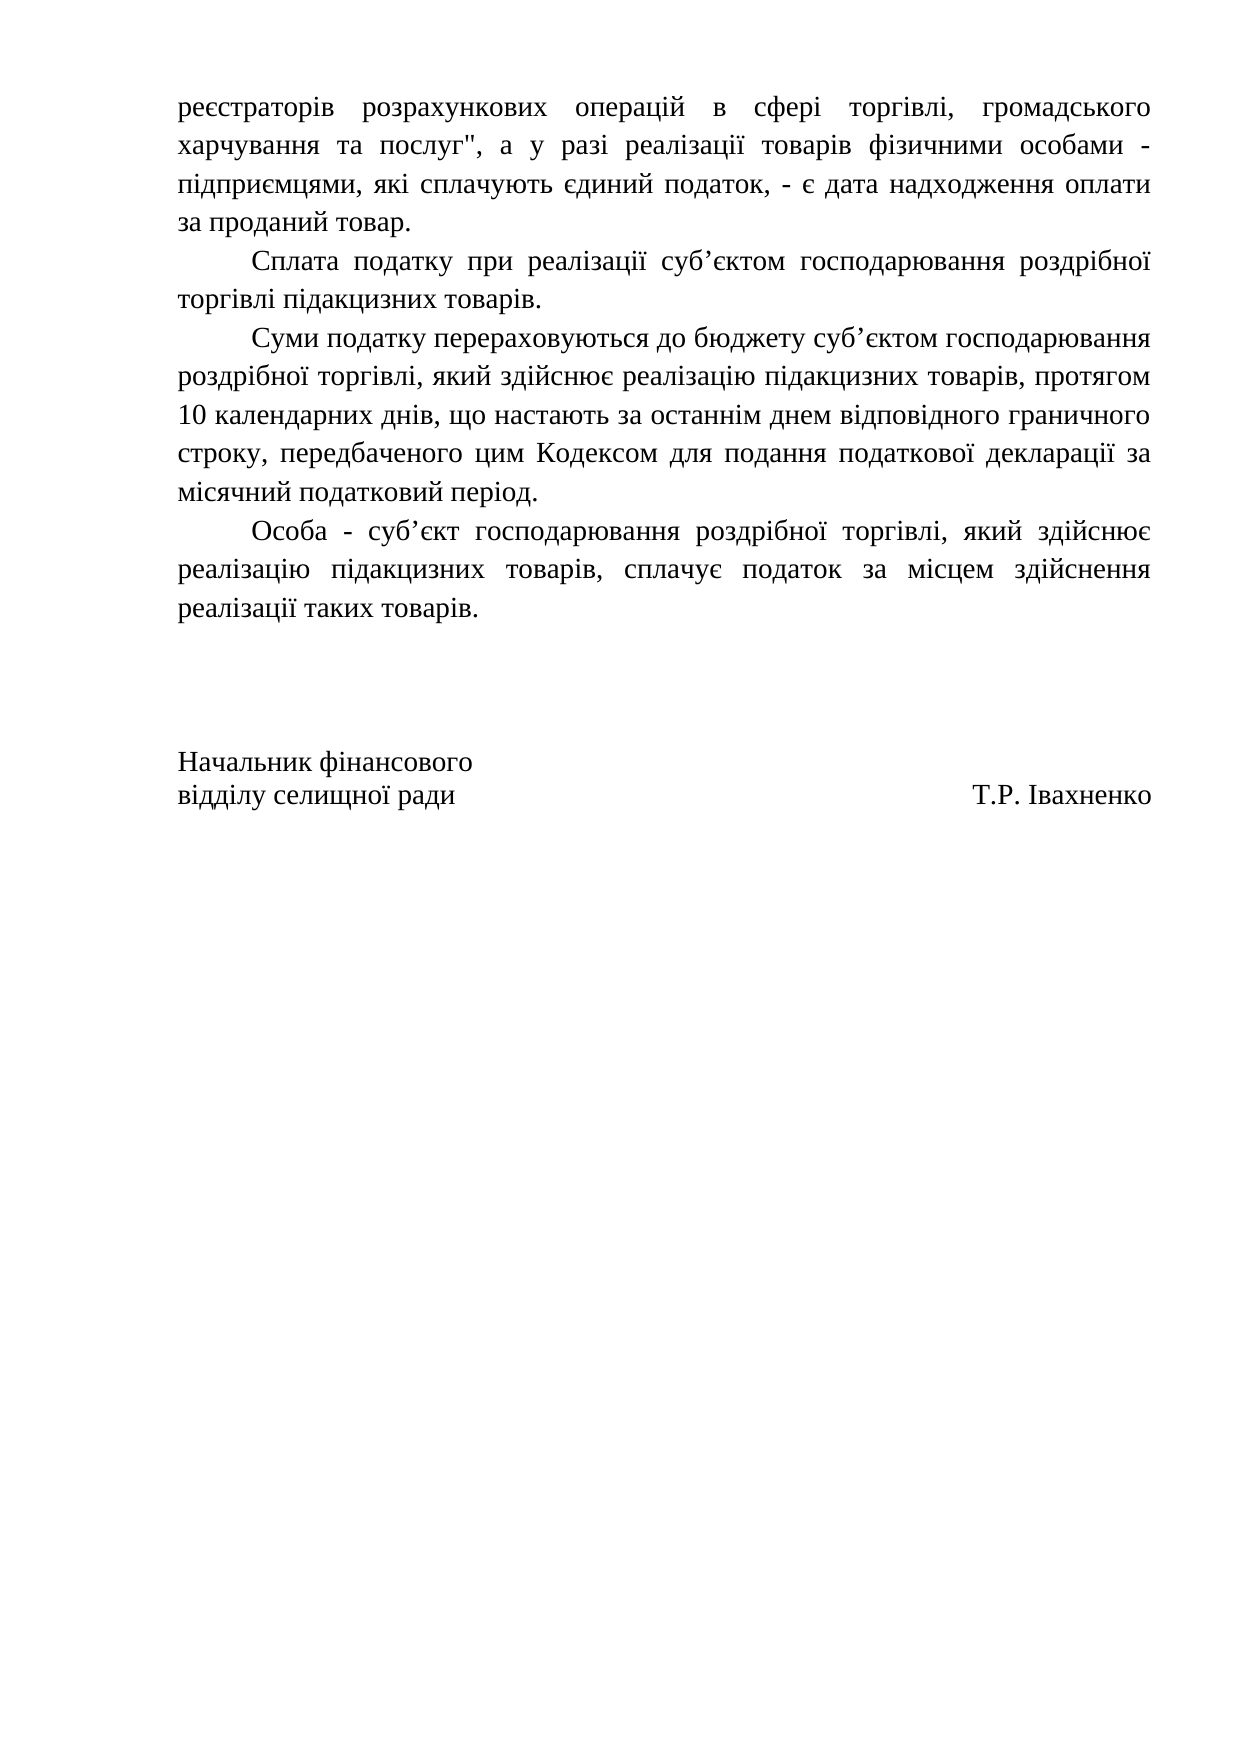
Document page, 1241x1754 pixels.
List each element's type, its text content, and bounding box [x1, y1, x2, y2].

table_header Начальник фінансового відділу селищної ради [166, 744, 664, 811]
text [177, 89, 1152, 238]
text Суми податку перераховуються до бюджету суб’єктом господарювання роздрібної торгівлі, який здійснює реалізацію підакцизних товарів, протягом 10 календарних днів, що настають за останнім днем відповідного граничного строку, передбаченого цим Кодексом для подання податкової декларації за місячний податковий період. [177, 320, 1152, 508]
text Сплата податку при реалізації суб’єктом господарювання роздрібної торгівлі підакцизних товарів. [177, 243, 1152, 315]
text Особа - суб’єкт господарювання роздрібної торгівлі, який здійснює реалізацію підакцизних товарів, сплачує податок за місцем здійснення реалізації таких товарів. [177, 513, 1152, 623]
table_header Т.Р. Івахненко [664, 744, 1163, 811]
